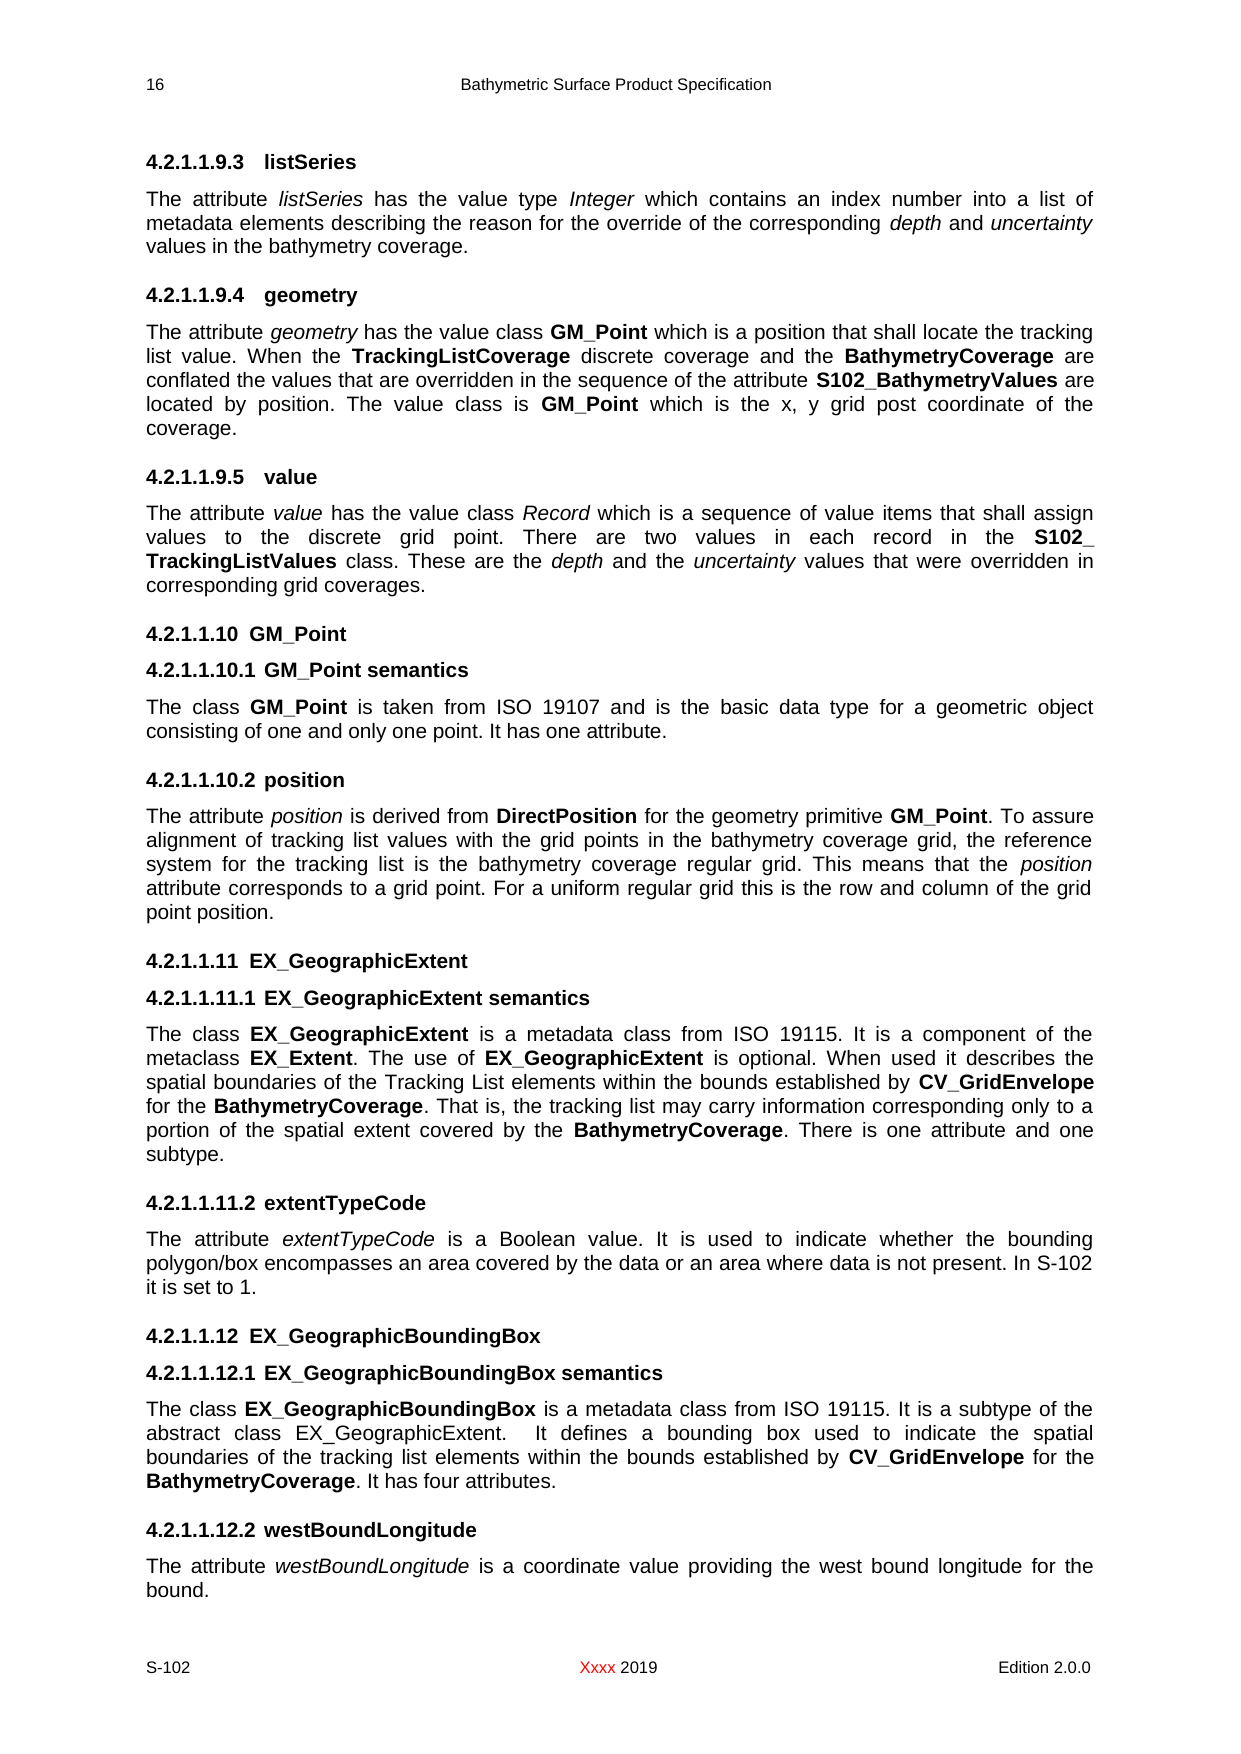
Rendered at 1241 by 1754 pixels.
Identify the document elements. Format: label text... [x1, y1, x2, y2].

subtitle listSeries [146, 150, 1094, 174]
subtitle EX_GeographicExtent [146, 949, 1094, 973]
subtitle value [146, 464, 1094, 488]
text The attribute value has the value class Record which is a sequence of value items that shall assign values to the discrete grid point. There are two values in each record in the S102_ TrackingListValues class. These are the depth and the uncertainty values that were overridden in corresponding grid coverages. [146, 501, 1094, 597]
text The attribute extentTypeCode is a Boolean value. It is used to indicate whether the bounding polygon/box encompasses an area covered by the data or an area where data is not present. In S-102 it is set to 1. [146, 1227, 1094, 1299]
subtitle geometry [146, 283, 1094, 307]
text The attribute geometry has the value class GM_Point which is a position that shall locate the tracking list value. When the TrackingListCoverage discrete coverage and the BathymetryCoverage are conflated the values that are overridden in the sequence of the attribute S102_BathymetryValues are located by position. The value class is GM_Point which is the x, y grid post coordinate of the coverage. [146, 320, 1094, 439]
text The class GM_Point is taken from ISO 19107 and is the basic data type for a geometric object consisting of one and only one point. It has one attribute. [146, 695, 1094, 743]
subtitle extentTypeCode [146, 1191, 1094, 1214]
subtitle westBoundLongitude [146, 1518, 1094, 1542]
text The attribute westBoundLongitude is a coordinate value providing the west bound longitude for the bound. [146, 1554, 1094, 1602]
subtitle position [146, 768, 1094, 792]
subtitle GM_Point semantics [146, 658, 1094, 682]
subtitle GM_Point [146, 622, 1094, 646]
text The attribute listSeries has the value type Integer which contains an index number into a list of metadata elements describing the reason for the override of the corresponding depth and uncertainty values in the bathymetry coverage. [146, 186, 1094, 258]
text The attribute position is derived from DirectPosition for the geometry primitive GM_Point. To assure alignment of tracking list values with the grid points in the bathymetry coverage grid, the reference system for the tracking list is the bathymetry coverage regular grid. This means that the position attribute corresponds to a grid point. For a uniform regular grid this is the row and column of the grid point position. [146, 804, 1094, 924]
subtitle EX_GeographicBoundingBox [146, 1324, 1094, 1348]
text The class EX_GeographicExtent is a metadata class from ISO 19115. It is a component of the metaclass EX_Extent. The use of EX_GeographicExtent is optional. When used it describes the spatial boundaries of the Tracking List elements within the bounds established by CV_GridEnvelope for the BathymetryCoverage. That is, the tracking list may carry information corresponding only to a portion of the spatial extent covered by the BathymetryCoverage. There is one attribute and one subtype. [146, 1022, 1094, 1166]
text The class EX_GeographicBoundingBox is a metadata class from ISO 19115. It is a subtype of the abstract class EX_GeographicExtent. It defines a bounding box used to indicate the spatial boundaries of the tracking list elements within the bounds established by CV_GridEnvelope for the BathymetryCoverage. It has four attributes. [146, 1397, 1094, 1493]
subtitle EX_GeographicExtent semantics [146, 985, 1094, 1009]
subtitle EX_GeographicBoundingBox semantics [146, 1360, 1094, 1384]
